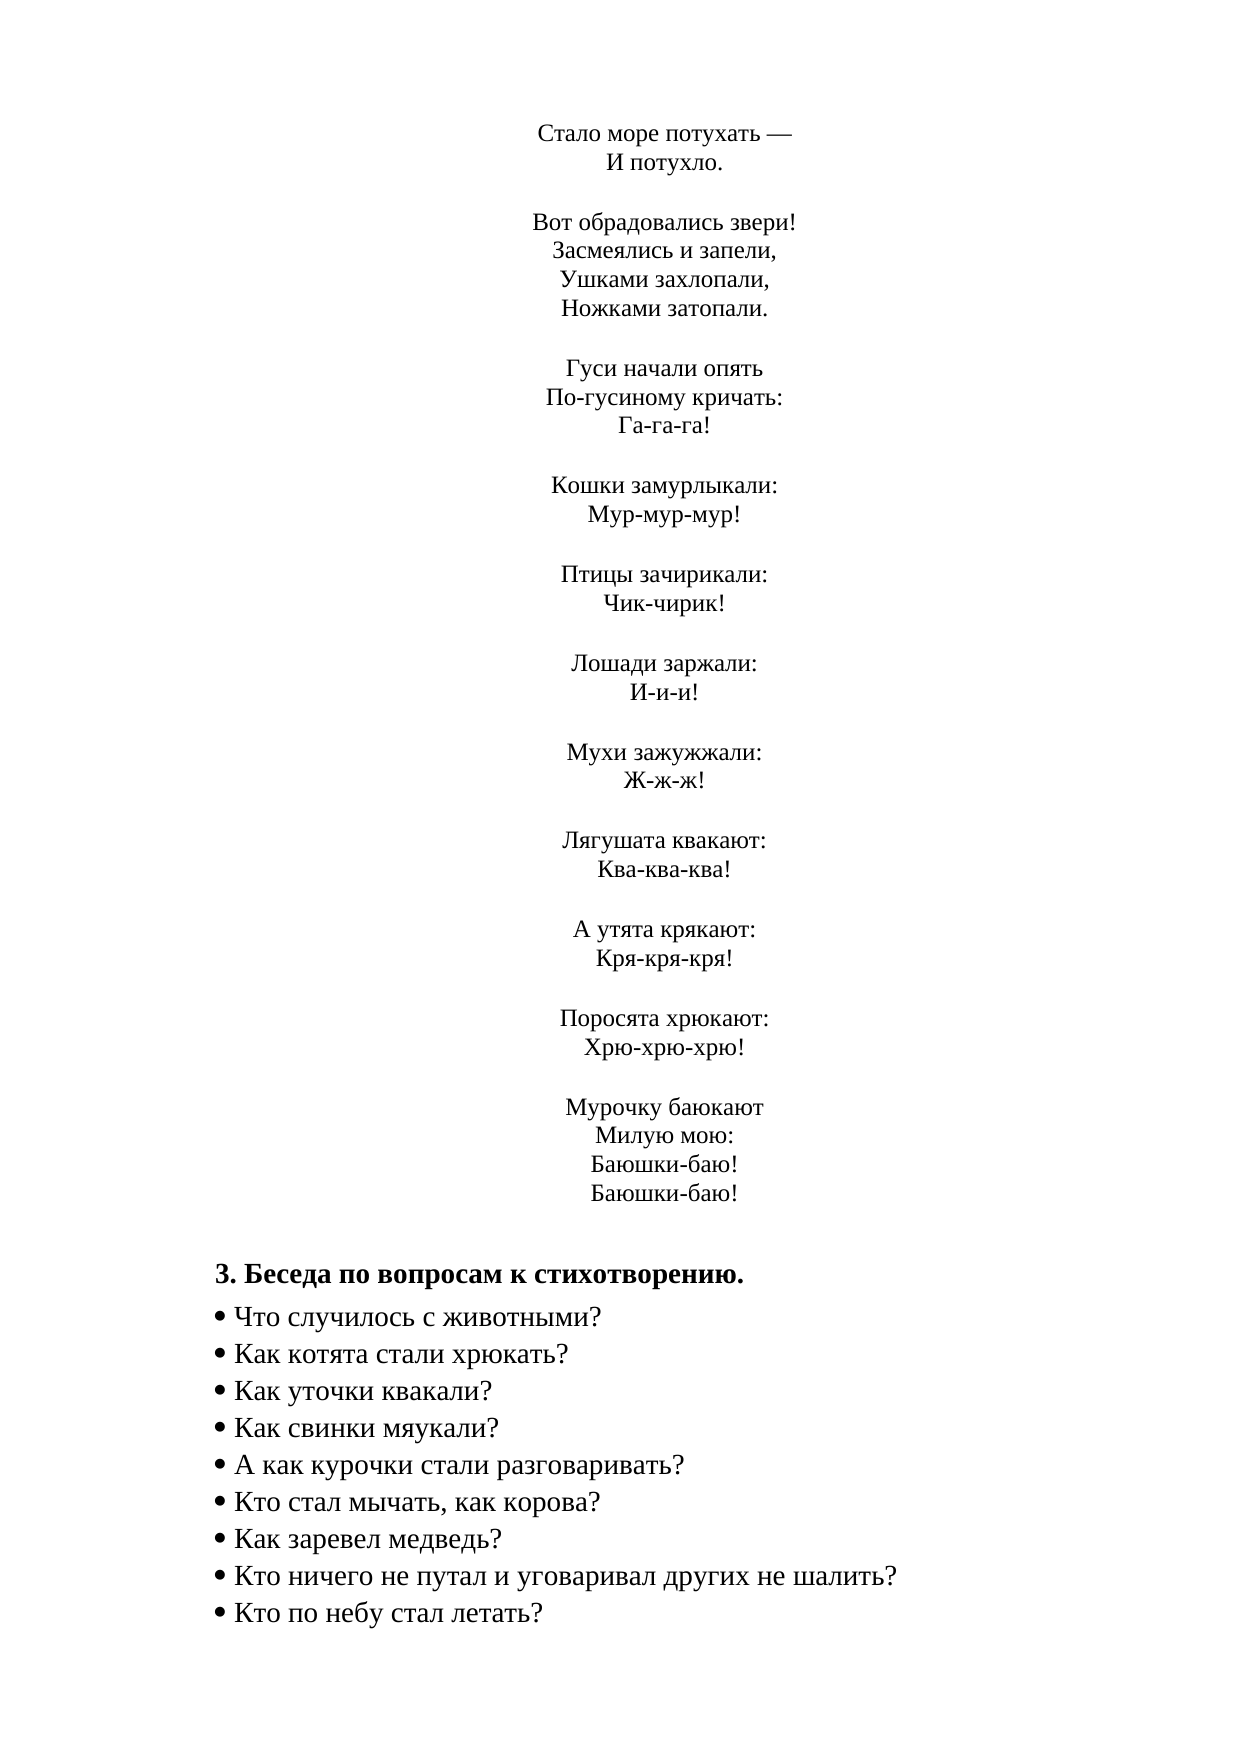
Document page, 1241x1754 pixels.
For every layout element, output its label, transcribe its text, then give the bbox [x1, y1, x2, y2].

text  Как свинки мяукали? [177, 1410, 1152, 1444]
text Лошади заржали: И-и-и! [177, 648, 1152, 706]
text Птицы зачирикали: Чик-чирик! [177, 559, 1152, 617]
text Гуси начали опять По-гусиному кричать: Га-га-га! [177, 353, 1152, 439]
text  Как уточки квакали? [177, 1373, 1152, 1407]
text  Как котята стали хрюкать? [177, 1336, 1152, 1370]
text Мухи зажужжали: Ж-ж-ж! [177, 737, 1152, 794]
text Поросята хрюкают: Хрю-хрю-хрю! [177, 1003, 1152, 1061]
text  Кто стал мычать, как корова? [177, 1484, 1152, 1518]
text Мурочку баюкают Милую мою: Баюшки-баю! Баюшки-баю! [177, 1092, 1152, 1207]
text  Кто по небу стал летать? [177, 1595, 1152, 1629]
text А утята крякают: Кря-кря-кря! [177, 914, 1152, 972]
text 3. Беседа по вопросам к стихотворению. [177, 1256, 1152, 1290]
text  А как курочки стали разговаривать? [177, 1447, 1152, 1481]
text Лягушата квакают: Ква-ква-ква! [177, 826, 1152, 883]
text  Как заревел медведь? [177, 1521, 1152, 1555]
text  Кто ничего не путал и уговаривал других не шалить? [177, 1558, 1152, 1592]
text  Что случилось с животными? [177, 1299, 1152, 1333]
text Кошки замурлыкали: Мур-мур-мур! [177, 471, 1152, 528]
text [177, 118, 1152, 176]
text Вот обрадовались звери! Засмеялись и запели, Ушками захлопали, Ножками затопали. [177, 207, 1152, 322]
